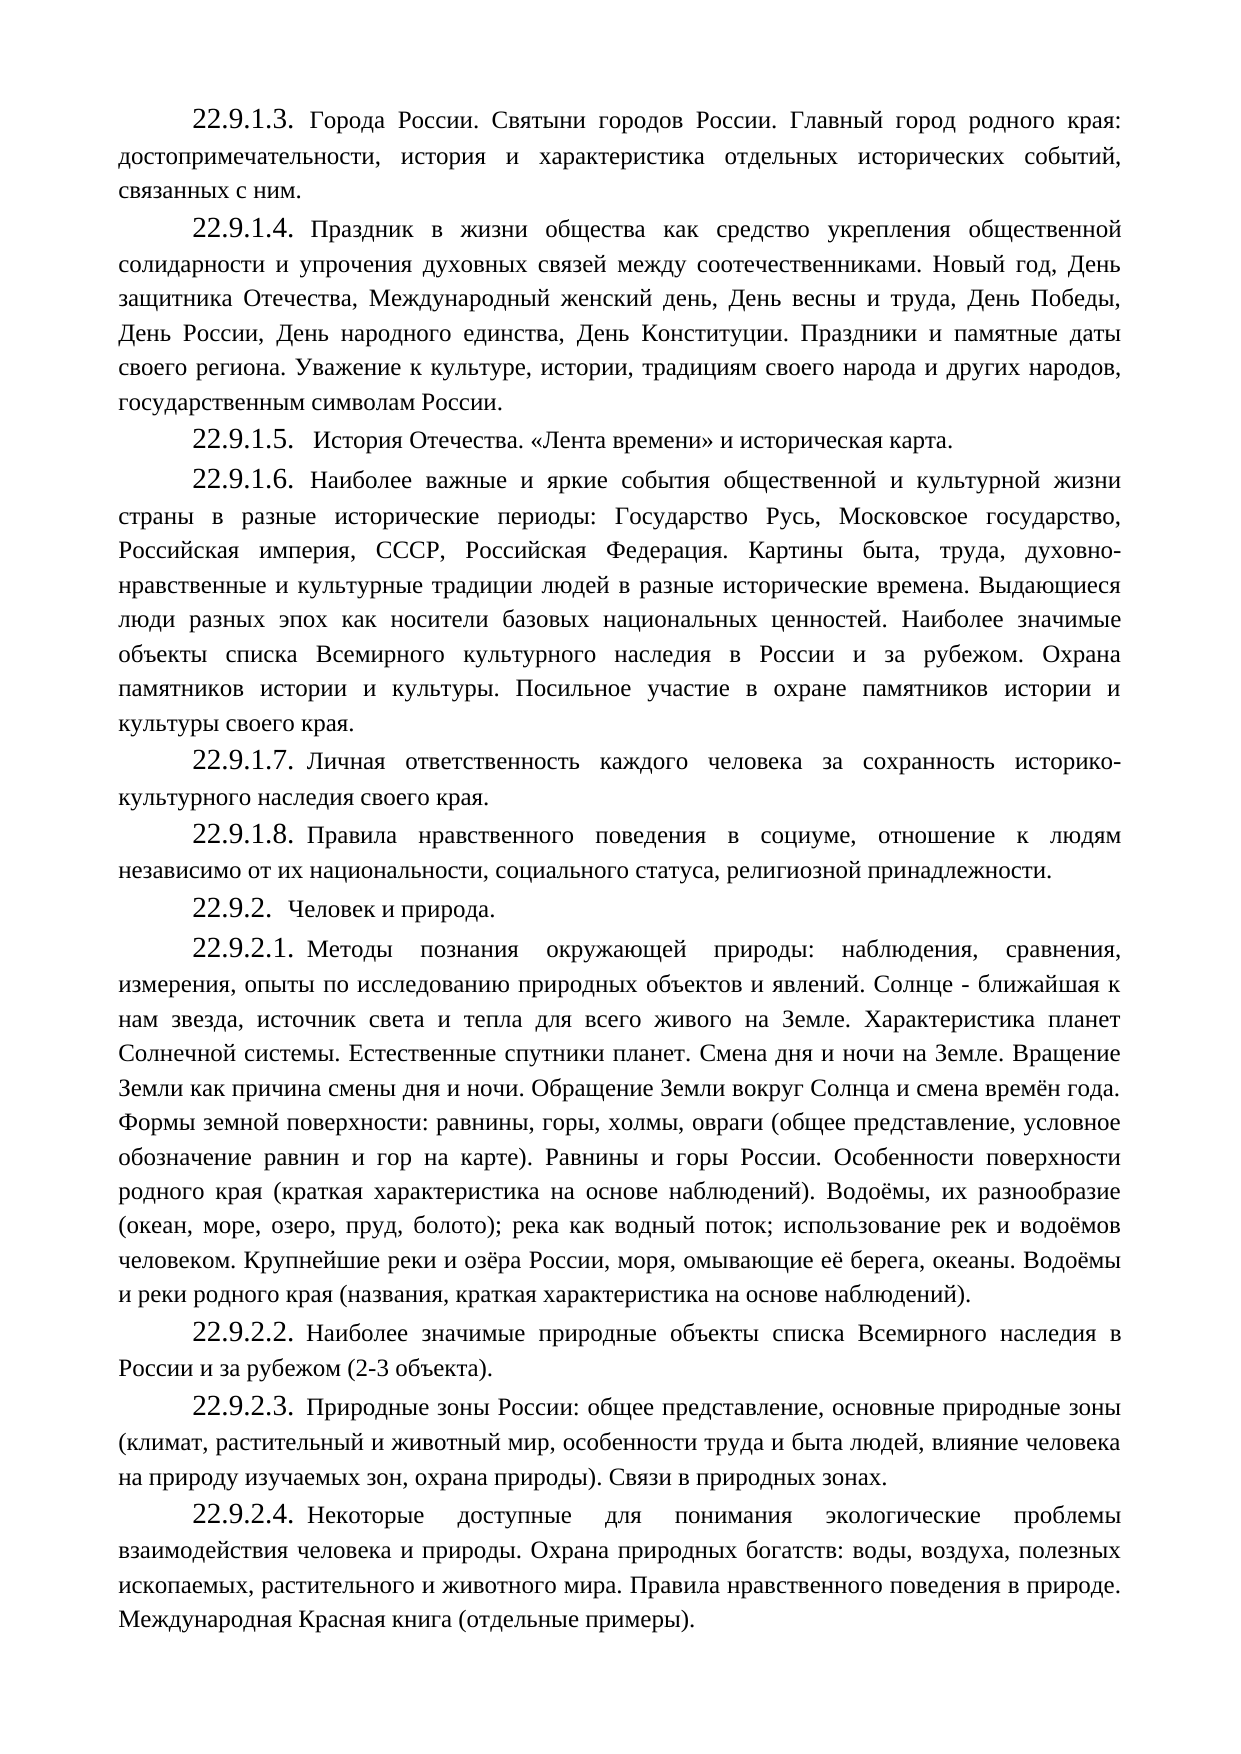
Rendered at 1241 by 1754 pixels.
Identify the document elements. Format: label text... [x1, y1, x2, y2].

list Человек и природа. [118, 890, 1122, 923]
list История Отечества. «Лента времени» и историческая карта. [118, 421, 1122, 455]
list Природные зоны России: общее представление, основные природные зоны (климат, растительный и животный мир, особенности труда и быта людей, влияние человека на природу изучаемых зон, охрана природы). Связи в природных зонах. [118, 1388, 1122, 1490]
list Города России. Святыни городов России. Главный город родного края: достопримечательности, история и характеристика отдельных исторических событий, связанных с ним. [118, 102, 1122, 204]
list Праздник в жизни общества как средство укрепления общественной солидарности и упрочения духовных связей между соотечественниками. Новый год, День защитника Отечества, Международный женский день, День весны и труда, День Победы, День России, День народного единства, День Конституции. Праздники и памятные даты своего региона. Уважение к культуре, истории, традициям своего народа и других народов, государственным символам России. [118, 210, 1122, 416]
list Наиболее значимые природные объекты списка Всемирного наследия в России и за рубежом (2-3 объекта). [118, 1314, 1122, 1382]
list Методы познания окружающей природы: наблюдения, сравнения, измерения, опыты по исследованию природных объектов и явлений. Солнце - ближайшая к нам звезда, источник света и тепла для всего живого на Земле. Характеристика планет Солнечной системы. Естественные спутники планет. Смена дня и ночи на Земле. Вращение Земли как причина смены дня и ночи. Обращение Земли вокруг Солнца и смена времён года. Формы земной поверхности: равнины, горы, холмы, овраги (общее представление, условное обозначение равнин и гор на карте). Равнины и горы России. Особенности поверхности родного края (краткая характеристика на основе наблюдений). Водоёмы, их разнообразие (океан, море, озеро, пруд, болото); река как водный поток; использование рек и водоёмов человеком. Крупнейшие реки и озёра России, моря, омывающие её берега, океаны. Водоёмы и реки родного края (названия, краткая характеристика на основе наблюдений). [118, 930, 1122, 1308]
list Правила нравственного поведения в социуме, отношение к людям независимо от их национальности, социального статуса, религиозной принадлежности. [118, 816, 1122, 884]
list Наиболее важные и яркие события общественной и культурной жизни страны в разные исторические периоды: Государство Русь, Московское государство, Российская империя, СССР, Российская Федерация. Картины быта, труда, духовно-нравственные и культурные традиции людей в разные исторические времена. Выдающиеся люди разных эпох как носители базовых национальных ценностей. Наиболее значимые объекты списка Всемирного культурного наследия в России и за рубежом. Охрана памятников истории и культуры. Посильное участие в охране памятников истории и культуры своего края. [118, 462, 1122, 737]
list Личная ответственность каждого человека за сохранность историко- культурного наследия своего края. [118, 742, 1122, 810]
list Некоторые доступные для понимания экологические проблемы взаимодействия человека и природы. Охрана природных богатств: воды, воздуха, полезных ископаемых, растительного и животного мира. Правила нравственного поведения в природе. Международная Красная книга (отдельные примеры). [118, 1496, 1122, 1633]
